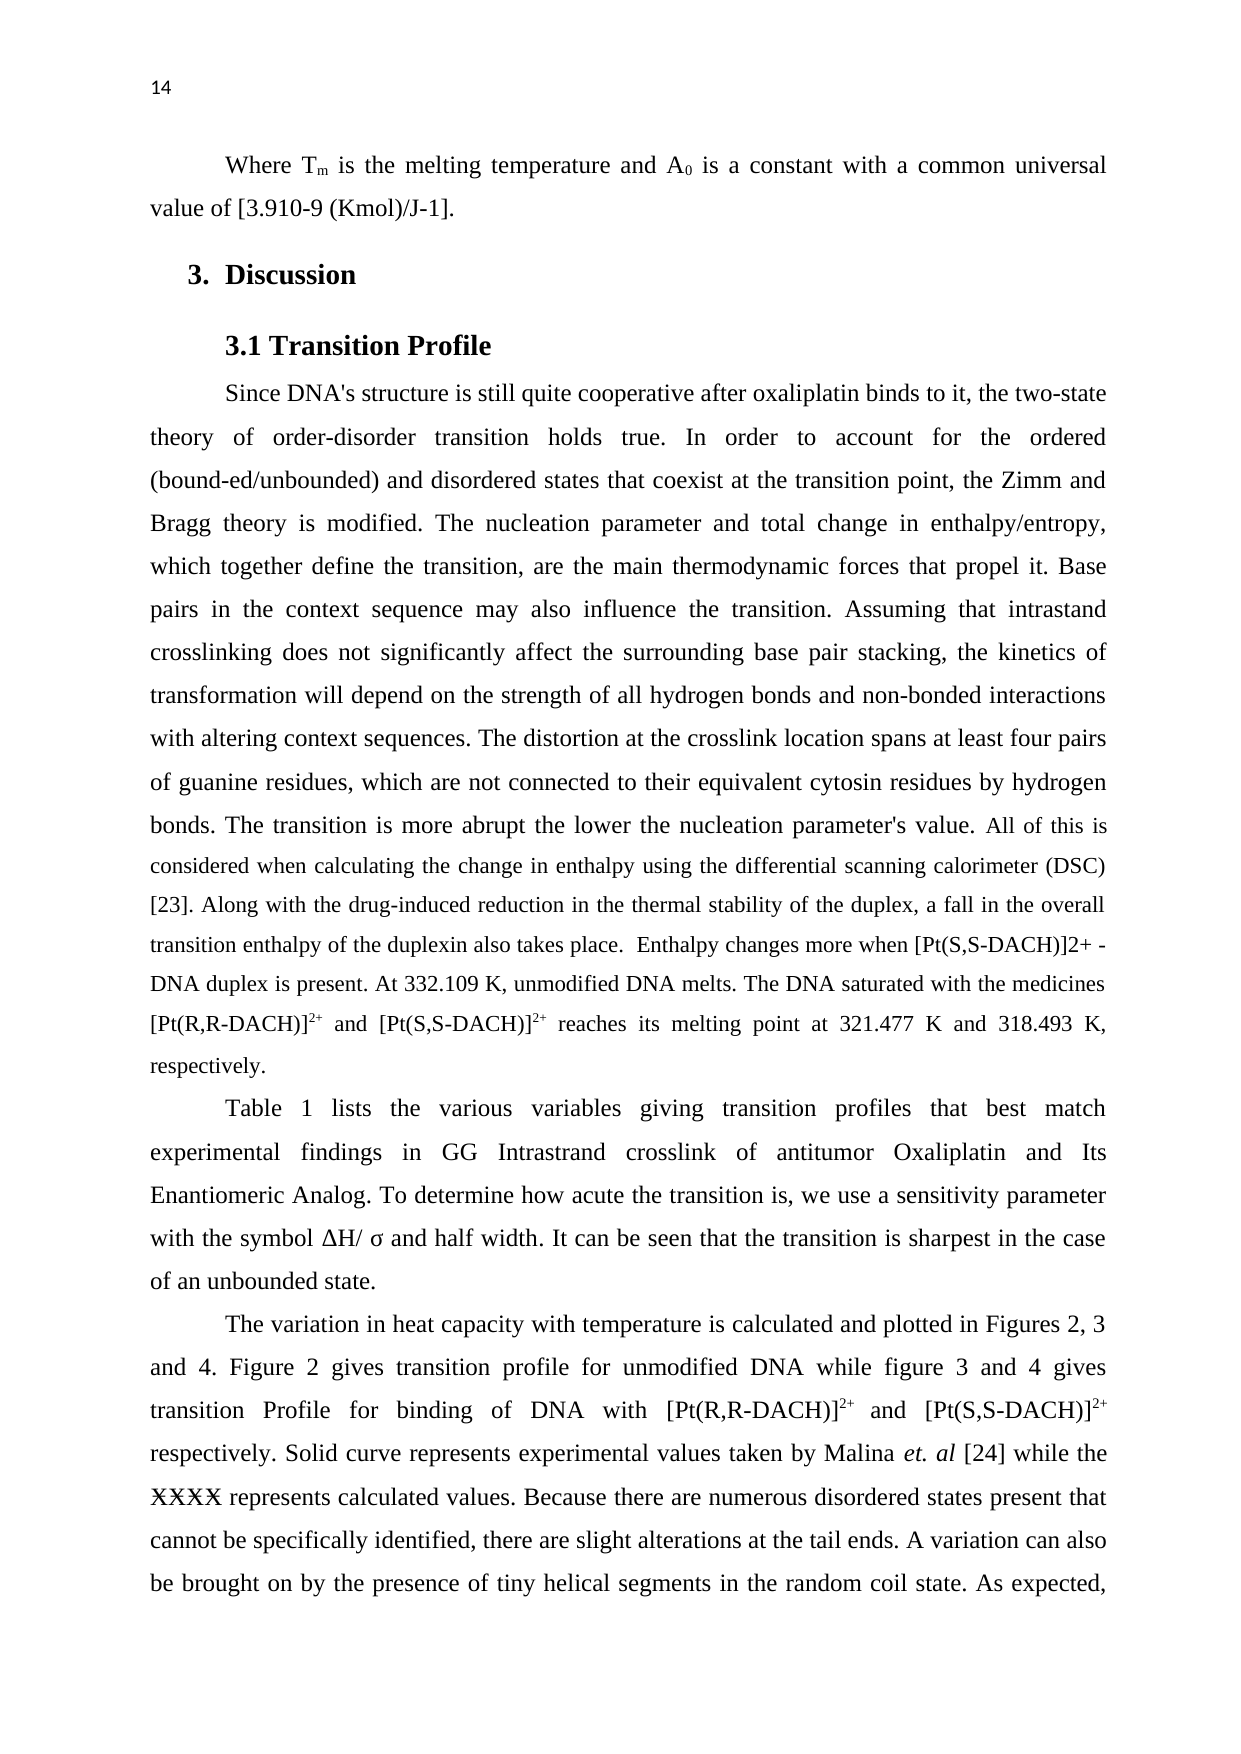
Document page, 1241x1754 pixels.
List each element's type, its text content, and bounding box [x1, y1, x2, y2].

list Table 1 lists the various variables giving transition profiles that best match experimental findings in GG Intrastrand crosslink of antitumor Oxaliplatin and Its Enantiomeric Analog. To determine how acute the transition is, we use a sensitivity parameter with the symbol ΔH/ σ and half width. It can be seen that the transition is sharpest in the case of an unbounded state. [150, 1093, 1107, 1295]
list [150, 1309, 1107, 1597]
text 3.1 Transition Profile [150, 328, 1107, 362]
text Where Tm is the melting temperature and A0 is a constant with a common universal value of [3.910-9 (Kmol)/J-1]. [150, 150, 1107, 222]
list Discussion [187, 257, 1107, 291]
list Since DNA's structure is still quite cooperative after oxaliplatin binds to it, the two-state theory of order-disorder transition holds true. In order to account for the ordered (bound-ed/unbounded) and disordered states that coexist at the transition point, the Zimm and Bragg theory is modified. The nucleation parameter and total change in enthalpy/entropy, which together define the transition, are the main thermodynamic forces that propel it. Base pairs in the context sequence may also influence the transition. Assuming that intrastand crosslinking does not significantly affect the surrounding base pair stacking, the kinetics of transformation will depend on the strength of all hydrogen bonds and non-bonded interactions with altering context sequences. The distortion at the crosslink location spans at least four pairs of guanine residues, which are not connected to their equivalent cytosin residues by hydrogen bonds. The transition is more abrupt the lower the nucleation parameter's value. All of this is considered when calculating the change in enthalpy using the differential scanning calorimeter (DSC) [23]. Along with the drug-induced reduction in the thermal stability of the duplex, a fall in the overall transition enthalpy of the duplexin also takes place. Enthalpy changes more when [Pt(S,S-DACH)]2+ -DNA duplex is present. At 332.109 K, unmodified DNA melts. The DNA saturated with the medicines [Pt(R,R-DACH)]2+ and [Pt(S,S-DACH)]2+ reaches its melting point at 321.477 K and 318.493 K, respectively. [150, 378, 1107, 1079]
